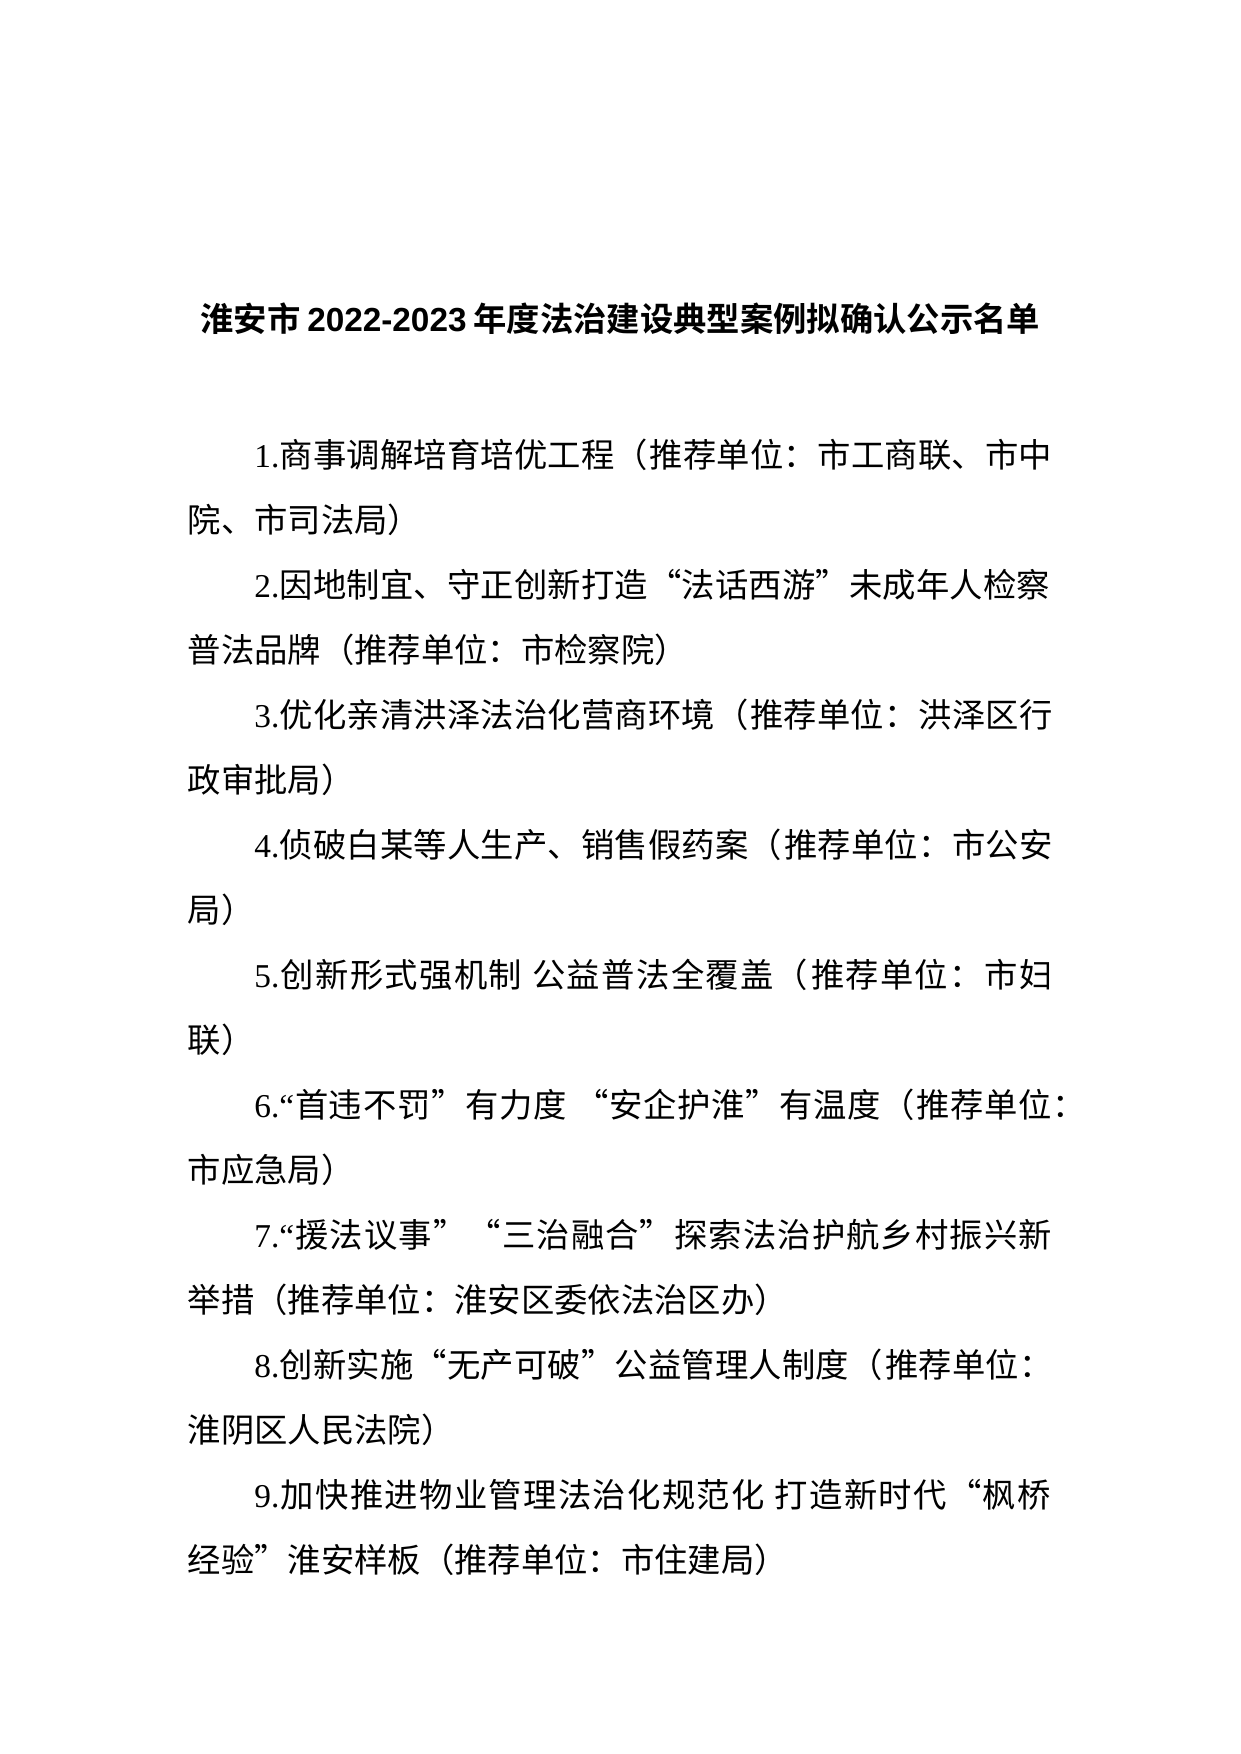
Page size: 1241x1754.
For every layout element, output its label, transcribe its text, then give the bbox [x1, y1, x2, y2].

text 8.创新实施“无产可破”公益管理人制度（推荐单位：淮阴区人民法院） [187, 1331, 1053, 1461]
text 7.“援法议事”“三治融合”探索法治护航乡村振兴新举措（推荐单位：淮安区委依法治区办） [187, 1201, 1053, 1331]
text 9.加快推进物业管理法治化规范化 打造新时代“枫桥经验”淮安样板（推荐单位：市住建局） [187, 1461, 1053, 1591]
text 3.优化亲清洪泽法治化营商环境（推荐单位：洪泽区行政审批局） [187, 681, 1053, 811]
text 2.因地制宜、守正创新打造“法话西游”未成年人检察普法品牌（推荐单位：市检察院） [187, 551, 1053, 681]
title 淮安市2022-2023年度法治建设典型案例拟确认公示名单 [187, 284, 1053, 349]
text 6.“首违不罚”有力度 “安企护淮”有温度（推荐单位：市应急局） [187, 1071, 1053, 1201]
text 5.创新形式强机制 公益普法全覆盖（推荐单位：市妇联） [187, 941, 1053, 1071]
text 1.商事调解培育培优工程（推荐单位：市工商联、市中院、市司法局） [187, 421, 1053, 551]
text 4.侦破白某等人生产、销售假药案（推荐单位：市公安局） [187, 811, 1053, 941]
